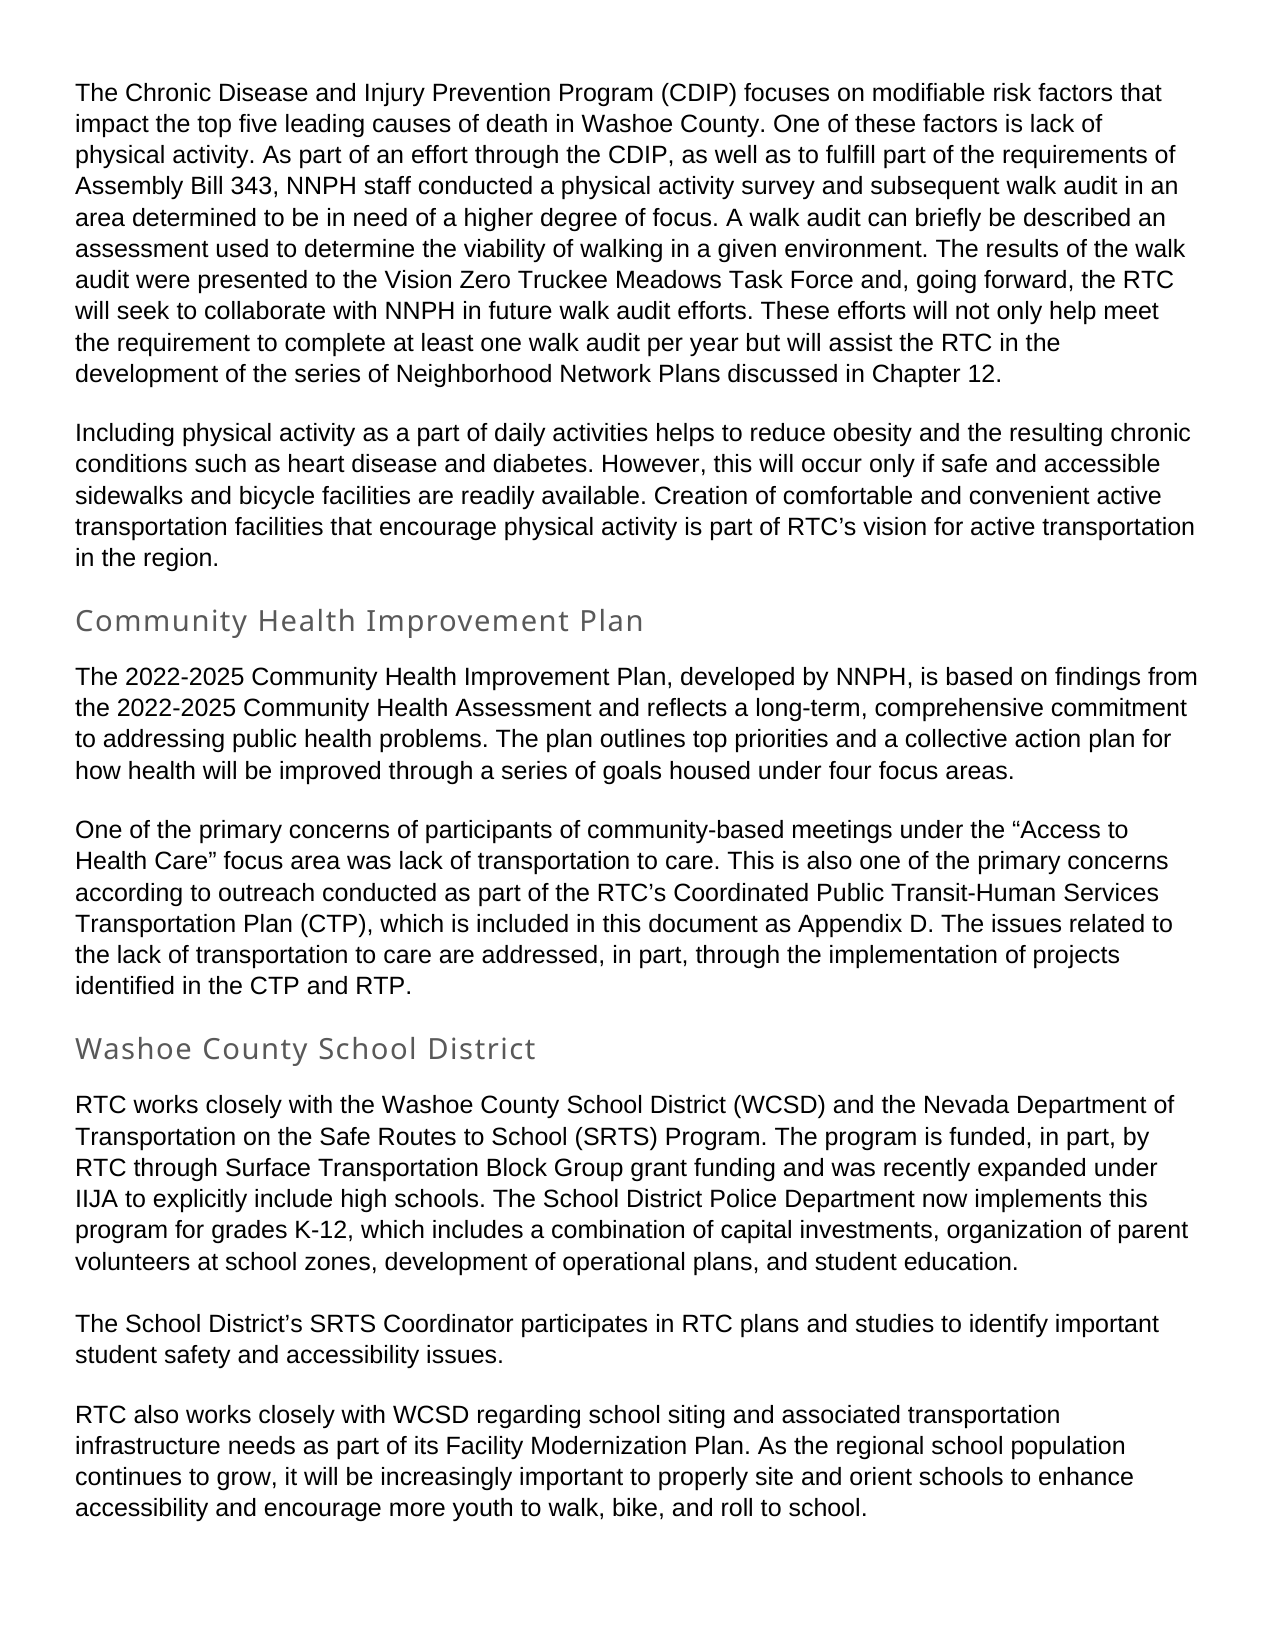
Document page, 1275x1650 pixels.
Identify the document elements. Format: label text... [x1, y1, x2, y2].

text RTC also works closely with WCSD regarding school siting and associated transportation infrastructure needs as part of its Facility Modernization Plan. As the regional school population continues to grow, it will be increasingly important to properly site and orient schools to enhance accessibility and encourage more youth to walk, bike, and roll to school. [75, 1397, 1200, 1522]
text The Chronic Disease and Injury Prevention Program (CDIP) focuses on modifiable risk factors that impact the top five leading causes of death in Washoe County. One of these factors is lack of physical activity. As part of an effort through the CDIP, as well as to fulfill part of the requirements of Assembly Bill 343, NNPH staff conducted a physical activity survey and subsequent walk audit in an area determined to be in need of a higher degree of focus. A walk audit can briefly be described an assessment used to determine the viability of walking in a given environment. The results of the walk audit were presented to the Vision Zero Truckee Meadows Task Force and, going forward, the RTC will seek to collaborate with NNPH in future walk audit efforts. These efforts will not only help meet the requirement to complete at least one walk audit per year but will assist the RTC in the development of the series of Neighborhood Network Plans discussed in Chapter 12. [75, 75, 1200, 387]
text The 2022-2025 Community Health Improvement Plan, developed by NNPH, is based on findings from the 2022-2025 Community Health Assessment and reflects a long-term, comprehensive commitment to addressing public health problems. The plan outlines top priorities and a collective action plan for how health will be improved through a series of goals housed under four focus areas. [75, 659, 1200, 784]
text RTC works closely with the Washoe County School District (WCSD) and the Nevada Department of Transportation on the Safe Routes to School (SRTS) Program. The program is funded, in part, by RTC through Surface Transportation Block Group grant funding and was recently expanded under IIJA to explicitly include high schools. The School District Police Department now implements this program for grades K-12, which includes a combination of capital investments, organization of parent volunteers at school zones, development of operational plans, and student education. The School District’s SRTS Coordinator participates in RTC plans and studies to identify important student safety and accessibility issues. [75, 1088, 1200, 1369]
subtitle Community Health Improvement Plan [75, 600, 1200, 640]
text Including physical activity as a part of daily activities helps to reduce obesity and the resulting chronic conditions such as heart disease and diabetes. However, this will occur only if safe and accessible sidewalks and bicycle facilities are readily available. Creation of comfortable and convenient active transportation facilities that encourage physical activity is part of RTC’s vision for active transportation in the region. [75, 416, 1200, 572]
text One of the primary concerns of participants of community-based meetings under the “Access to Health Care” focus area was lack of transportation to care. This is also one of the primary concerns according to outreach conducted as part of the RTC’s Coordinated Public Transit-Human Services Transportation Plan (CTP), which is included in this document as Appendix D. The issues related to the lack of transportation to care are addressed, in part, through the implementation of projects identified in the CTP and RTP. [75, 813, 1200, 1000]
subtitle Washoe County School District [75, 1028, 1200, 1068]
